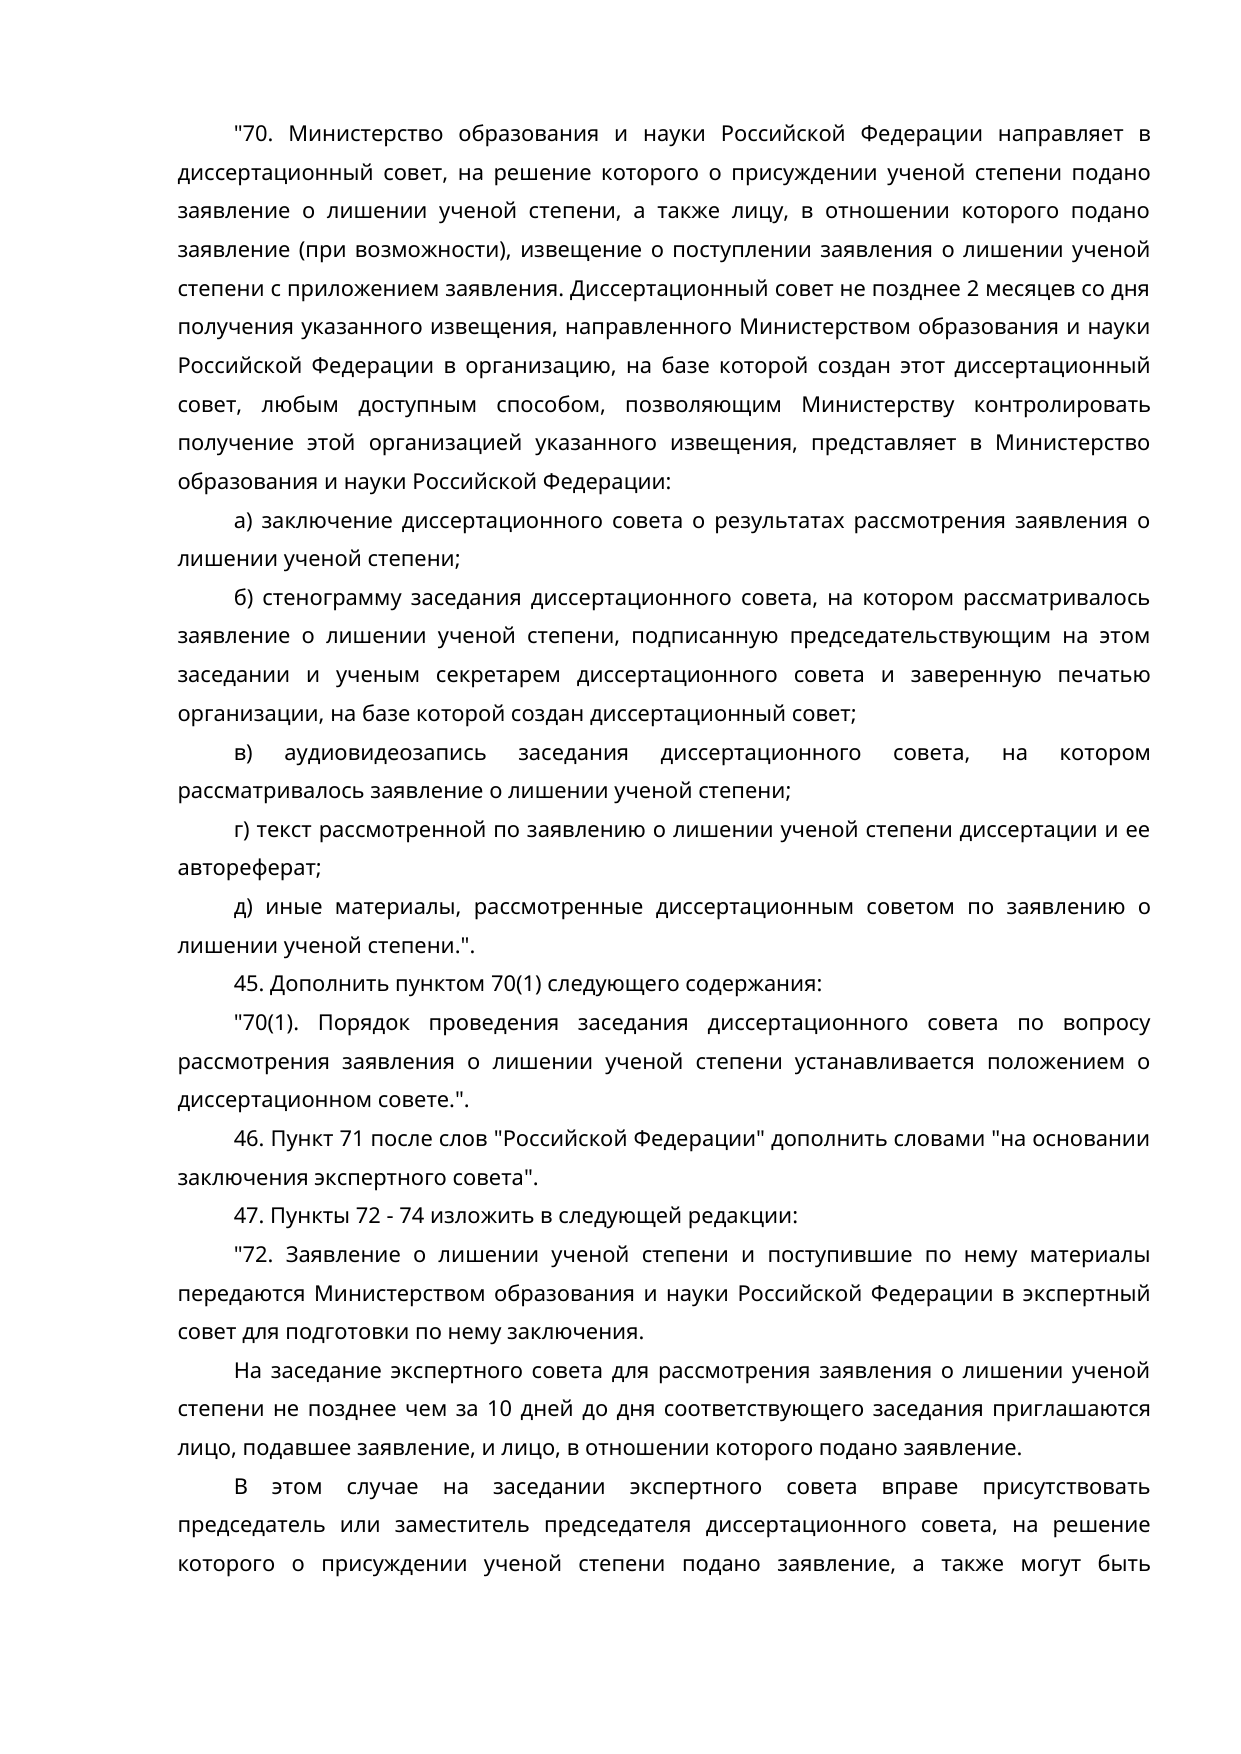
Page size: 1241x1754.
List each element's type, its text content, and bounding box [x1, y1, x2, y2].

text "70(1). Порядок проведения заседания диссертационного совета по вопросу рассмотрения заявления о лишении ученой степени устанавливается положением о диссертационном совете.". [177, 1007, 1152, 1114]
text "70. Министерство образования и науки Российской Федерации направляет в диссертационный совет, на решение которого о присуждении ученой степени подано заявление о лишении ученой степени, а также лицу, в отношении которого подано заявление (при возможности), извещение о поступлении заявления о лишении ученой степени с приложением заявления. Диссертационный совет не позднее 2 месяцев со дня получения указанного извещения, направленного Министерством образования и науки Российской Федерации в организацию, на базе которой создан этот диссертационный совет, любым доступным способом, позволяющим Министерству контролировать получение этой организацией указанного извещения, представляет в Министерство образования и науки Российской Федерации: [177, 118, 1152, 496]
text д) иные материалы, рассмотренные диссертационным советом по заявлению о лишении ученой степени.". [177, 891, 1152, 959]
text 46. Пункт 71 после слов "Российской Федерации" дополнить словами "на основании заключения экспертного совета". [177, 1123, 1152, 1191]
text г) текст рассмотренной по заявлению о лишении ученой степени диссертации и ее автореферат; [177, 814, 1152, 882]
text в) аудиовидеозапись заседания диссертационного совета, на котором рассматривалось заявление о лишении ученой степени; [177, 736, 1152, 805]
text а) заключение диссертационного совета о результатах рассмотрения заявления о лишении ученой степени; [177, 504, 1152, 573]
text "72. Заявление о лишении ученой степени и поступившие по нему материалы передаются Министерством образования и науки Российской Федерации в экспертный совет для подготовки по нему заключения. [177, 1239, 1152, 1346]
text На заседание экспертного совета для рассмотрения заявления о лишении ученой степени не позднее чем за 10 дней до дня соответствующего заседания приглашаются лицо, подавшее заявление, и лицо, в отношении которого подано заявление. [177, 1355, 1152, 1462]
text 45. Дополнить пунктом 70(1) следующего содержания: [177, 968, 1152, 998]
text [177, 1471, 1152, 1578]
text 47. Пункты 72 - 74 изложить в следующей редакции: [177, 1200, 1152, 1230]
text б) стенограмму заседания диссертационного совета, на котором рассматривалось заявление о лишении ученой степени, подписанную председательствующим на этом заседании и ученым секретарем диссертационного совета и заверенную печатью организации, на базе которой создан диссертационный совет; [177, 582, 1152, 728]
